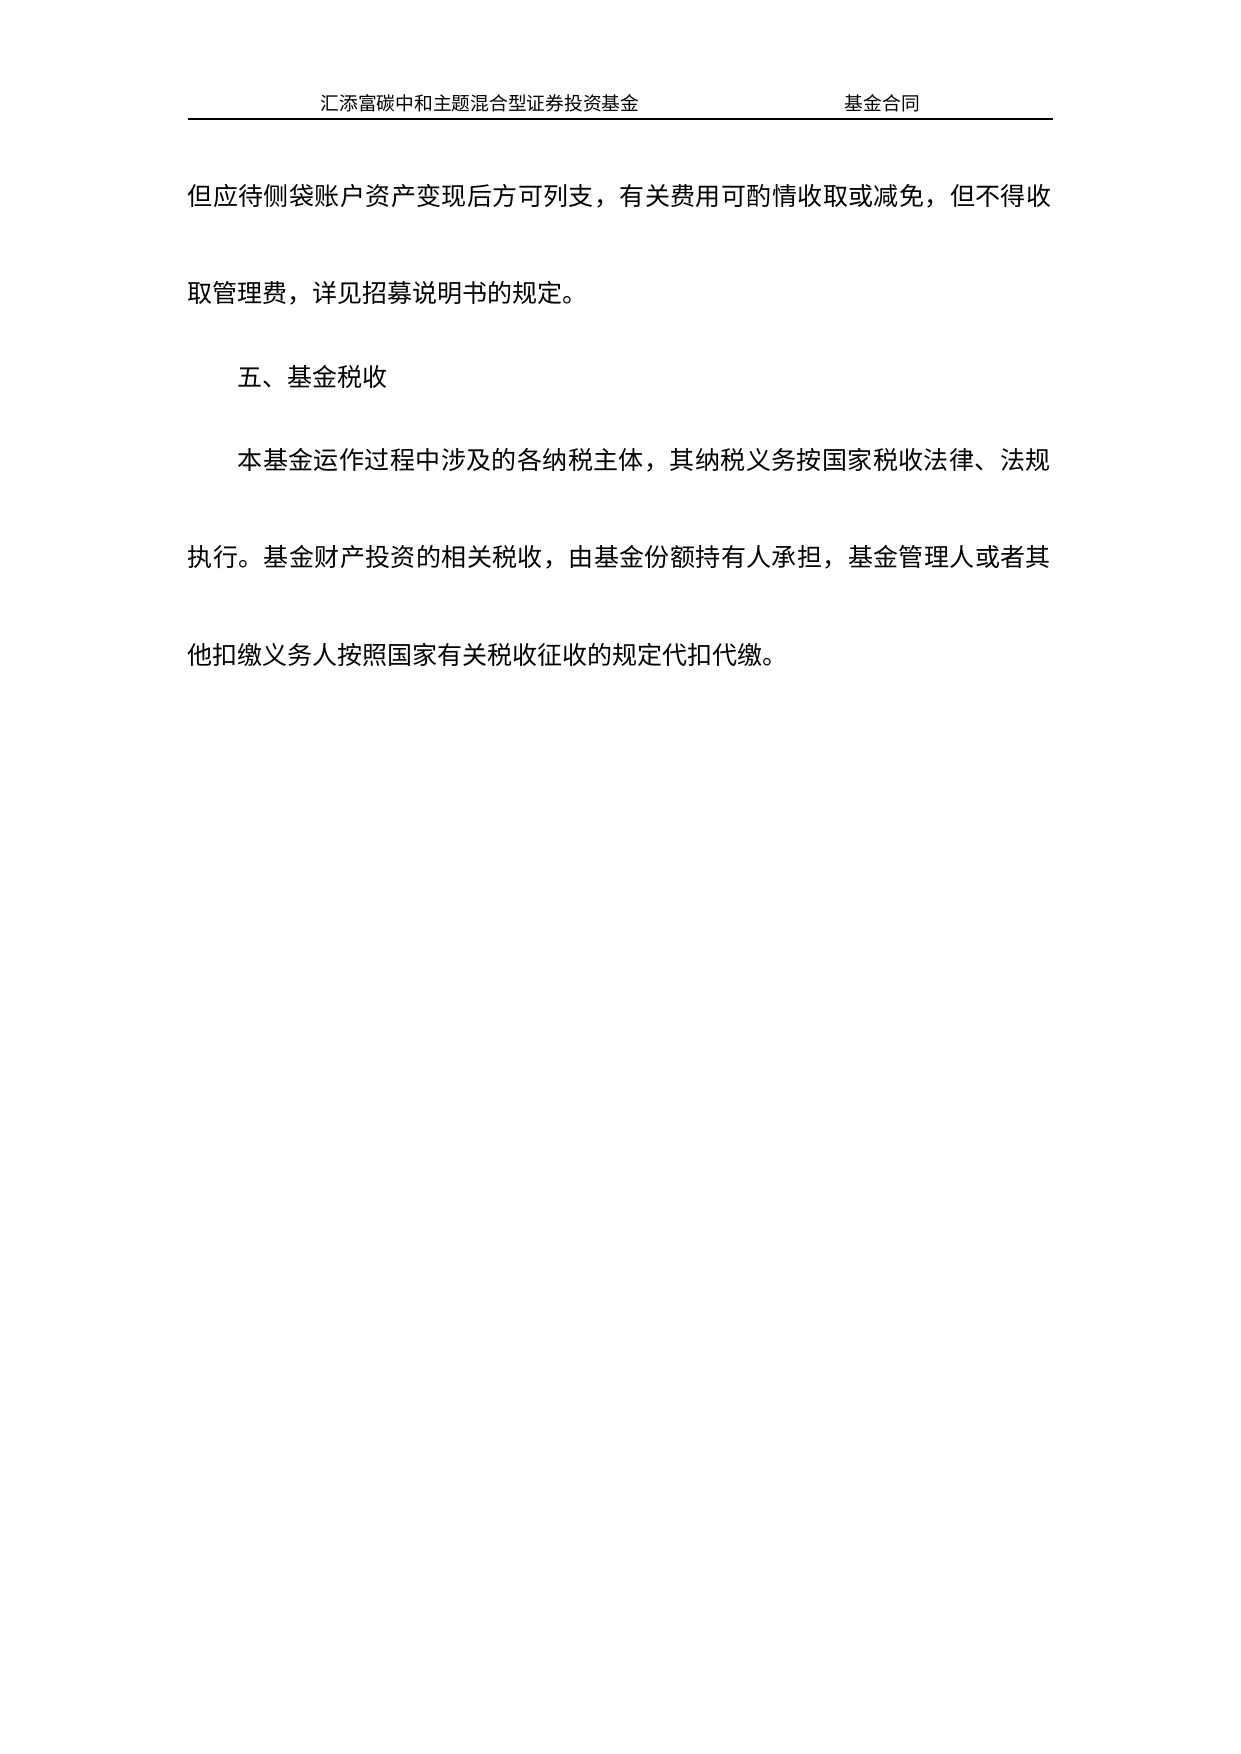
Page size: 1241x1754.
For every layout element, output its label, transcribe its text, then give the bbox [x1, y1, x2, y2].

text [187, 162, 1053, 324]
text 五、基金税收 [187, 343, 1053, 408]
text 本基金运作过程中涉及的各纳税主体，其纳税义务按国家税收法律、法规执行。基金财产投资的相关税收，由基金份额持有人承担，基金管理人或者其他扣缴义务人按照国家有关税收征收的规定代扣代缴。 [187, 426, 1053, 686]
